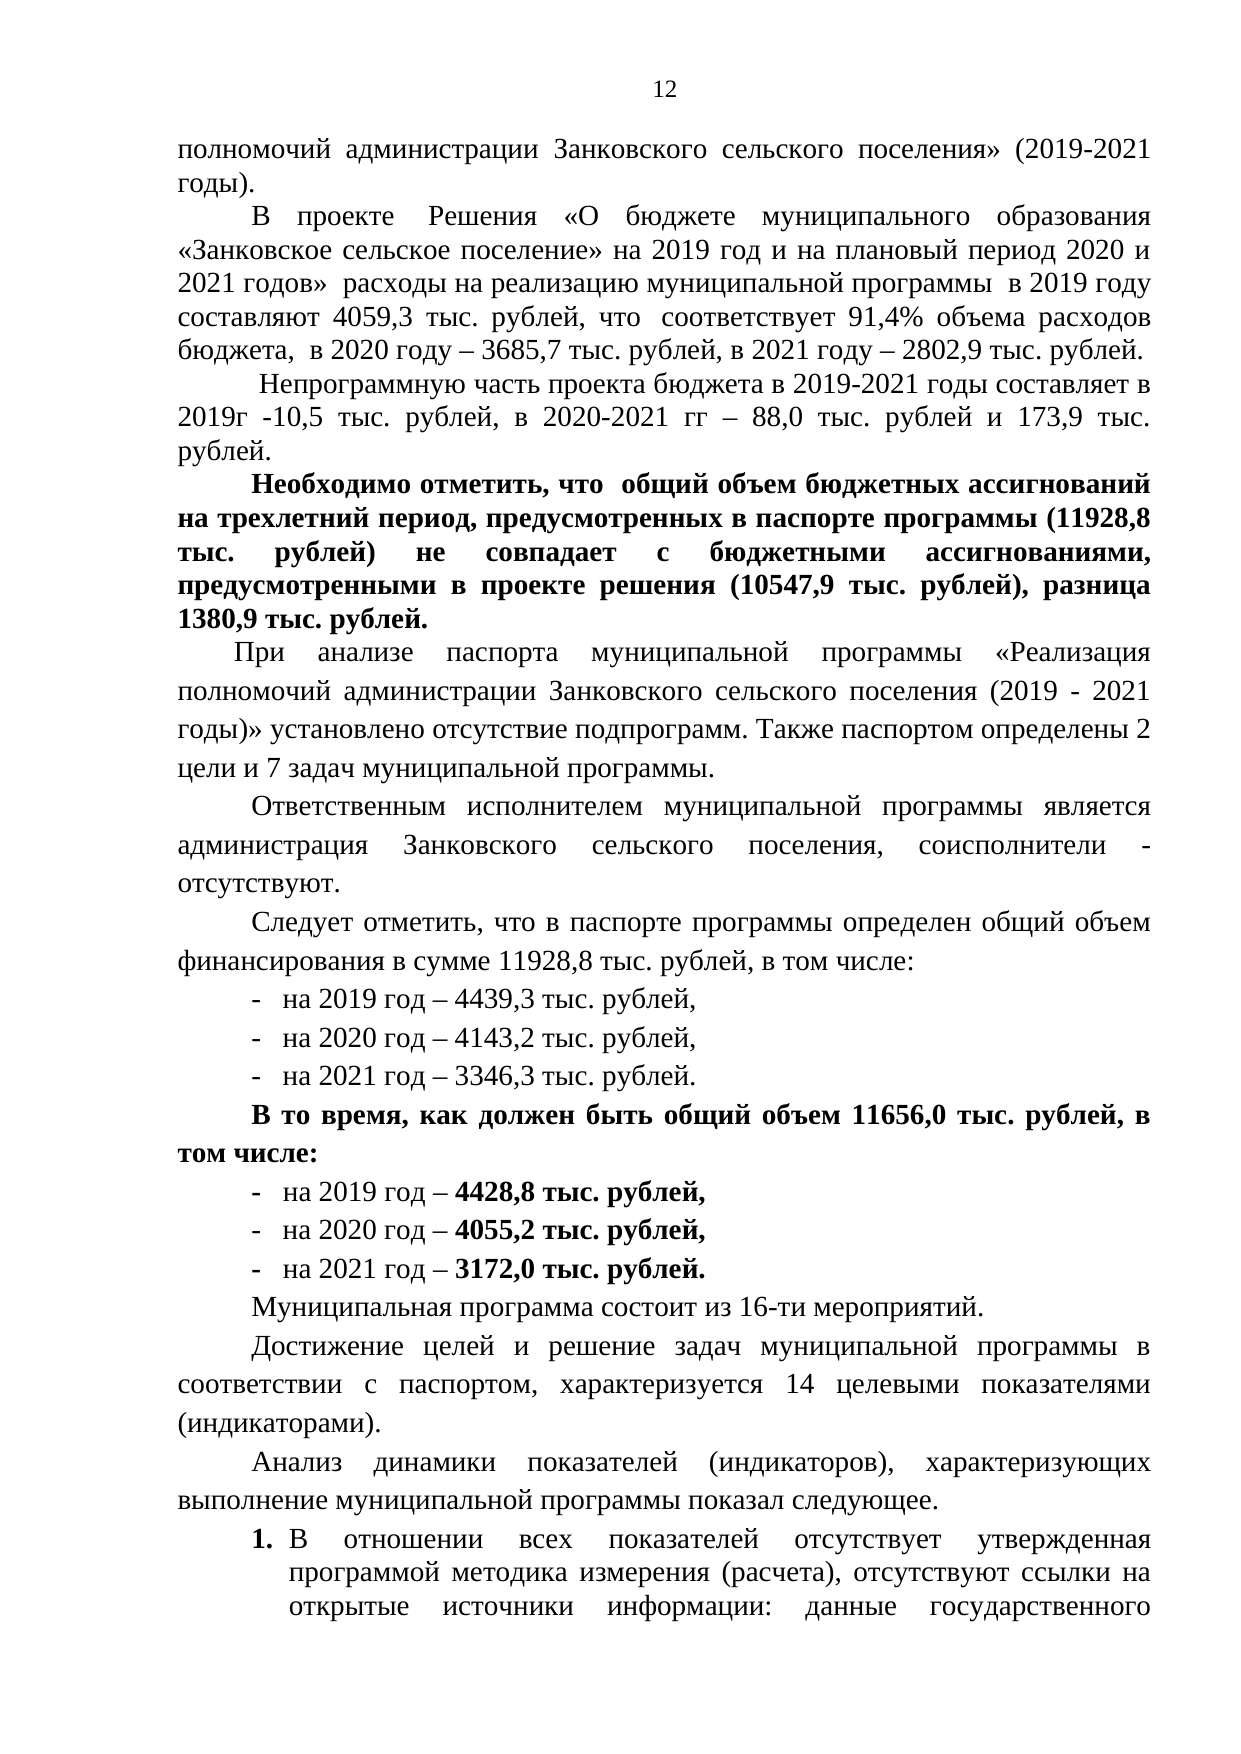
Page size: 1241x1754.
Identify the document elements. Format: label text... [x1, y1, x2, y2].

text - на 2019 год – 4439,3 тыс. рублей, [177, 981, 1152, 1015]
text Непрограммную часть проекта бюджета в 2019-2021 годы составляет в 2019г -10,5 тыс. рублей, в 2020-2021 гг – 88,0 тыс. рублей и 173,9 тыс. рублей. [177, 366, 1152, 467]
text Следует отметить, что в паспорте программы определен общий объем финансирования в сумме 11928,8 тыс. рублей, в том числе: [177, 904, 1152, 976]
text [177, 131, 1152, 198]
text - на 2021 год – 3346,3 тыс. рублей. [177, 1058, 1152, 1092]
text В проекте Решения «О бюджете муниципального образования «Занковское сельское поселение» на 2019 год и на плановый период 2020 и 2021 годов» расходы на реализацию муниципальной программы в 2019 году составляют 4059,3 тыс. рублей, что соответствует 91,4% объема расходов бюджета, в 2020 году – 3685,7 тыс. рублей, в 2021 году – 2802,9 тыс. рублей. [177, 198, 1152, 366]
text Достижение целей и решение задач муниципальной программы в соответствии с паспортом, характеризуется 14 целевыми показателями (индикаторами). [177, 1328, 1152, 1439]
text Ответственным исполнителем муниципальной программы является администрация Занковского сельского поселения, соисполнители - отсутствуют. [177, 788, 1152, 899]
text Муниципальная программа состоит из 16-ти мероприятий. [177, 1289, 1152, 1323]
text - на 2019 год – 4428,8 тыс. рублей, [177, 1174, 1152, 1207]
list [251, 1521, 1152, 1621]
text Необходимо отметить, что общий объем бюджетных ассигнований на трехлетний период, предусмотренных в паспорте программы (11928,8 тыс. рублей) не совпадает с бюджетными ассигнованиями, предусмотренными в проекте решения (10547,9 тыс. рублей), разница 1380,9 тыс. рублей. [177, 467, 1152, 634]
text - на 2020 год – 4055,2 тыс. рублей, [177, 1212, 1152, 1246]
text В то время, как должен быть общий объем 11656,0 тыс. рублей, в том числе: [177, 1097, 1152, 1169]
text Анализ динамики показателей (индикаторов), характеризующих выполнение муниципальной программы показал следующее. [177, 1444, 1152, 1516]
text - на 2020 год – 4143,2 тыс. рублей, [177, 1020, 1152, 1053]
text При анализе паспорта муниципальной программы «Реализация полномочий администрации Занковского сельского поселения (2019 - 2021 годы)» установлено отсутствие подпрограмм. Также паспортом определены 2 цели и 7 задач муниципальной программы. [177, 634, 1152, 783]
text - на 2021 год – 3172,0 тыс. рублей. [177, 1251, 1152, 1284]
